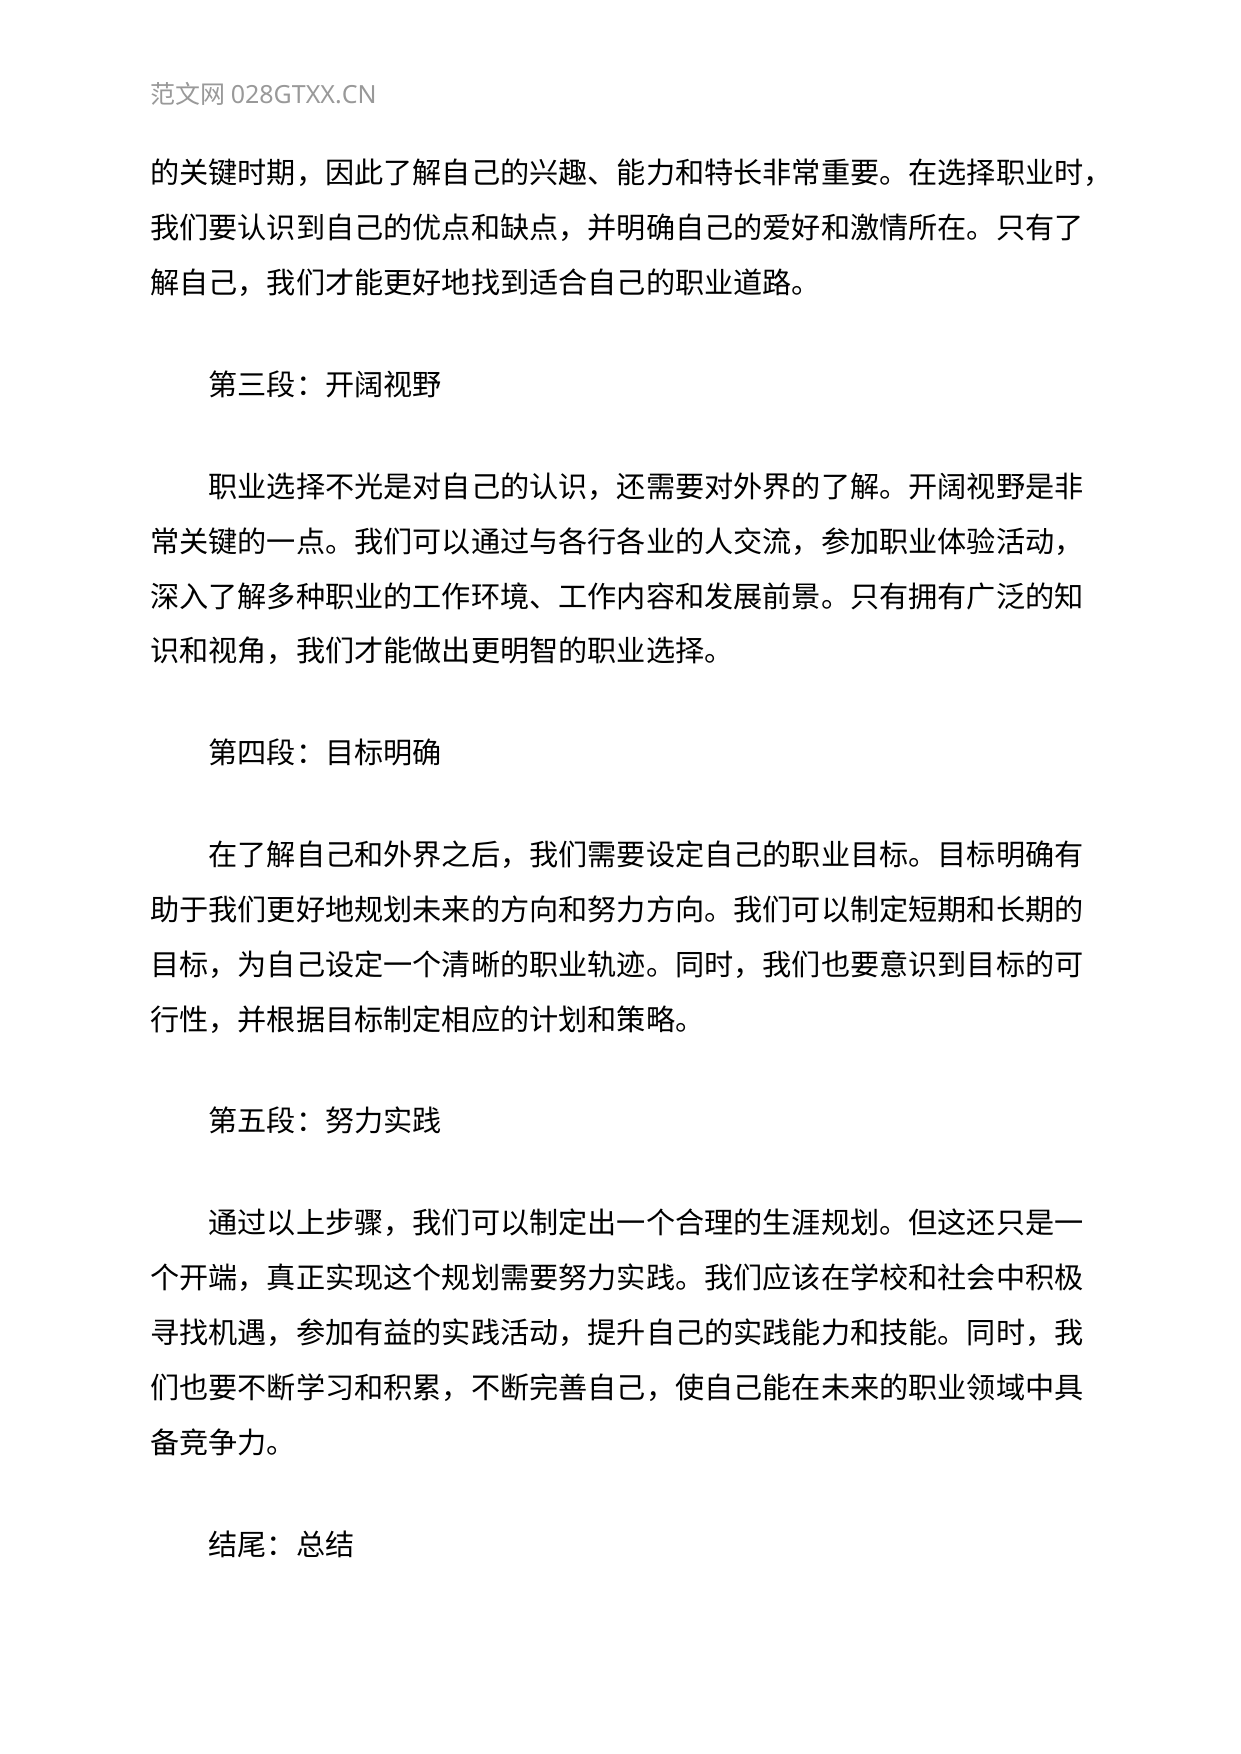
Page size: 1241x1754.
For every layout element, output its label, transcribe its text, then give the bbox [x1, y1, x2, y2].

text 在了解自己和外界之后，我们需要设定自己的职业目标。目标明确有助于我们更好地规划未来的方向和努力方向。我们可以制定短期和长期的目标，为自己设定一个清晰的职业轨迹。同时，我们也要意识到目标的可行性，并根据目标制定相应的计划和策略。 [150, 832, 1090, 1038]
text 通过以上步骤，我们可以制定出一个合理的生涯规划。但这还只是一个开端，真正实现这个规划需要努力实践。我们应该在学校和社会中积极寻找机遇，参加有益的实践活动，提升自己的实践能力和技能。同时，我们也要不断学习和积累，不断完善自己，使自己能在未来的职业领域中具备竞争力。 [150, 1200, 1090, 1462]
text 第四段：目标明确 [150, 730, 1090, 772]
text 结尾：总结 [150, 1521, 1090, 1563]
text 职业选择不光是对自己的认识，还需要对外界的了解。开阔视野是非常关键的一点。我们可以通过与各行各业的人交流，参加职业体验活动，深入了解多种职业的工作环境、工作内容和发展前景。只有拥有广泛的知识和视角，我们才能做出更明智的职业选择。 [150, 463, 1090, 670]
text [150, 150, 1090, 302]
text 第五段：努力实践 [150, 1098, 1090, 1140]
text 第三段：开阔视野 [150, 362, 1090, 404]
